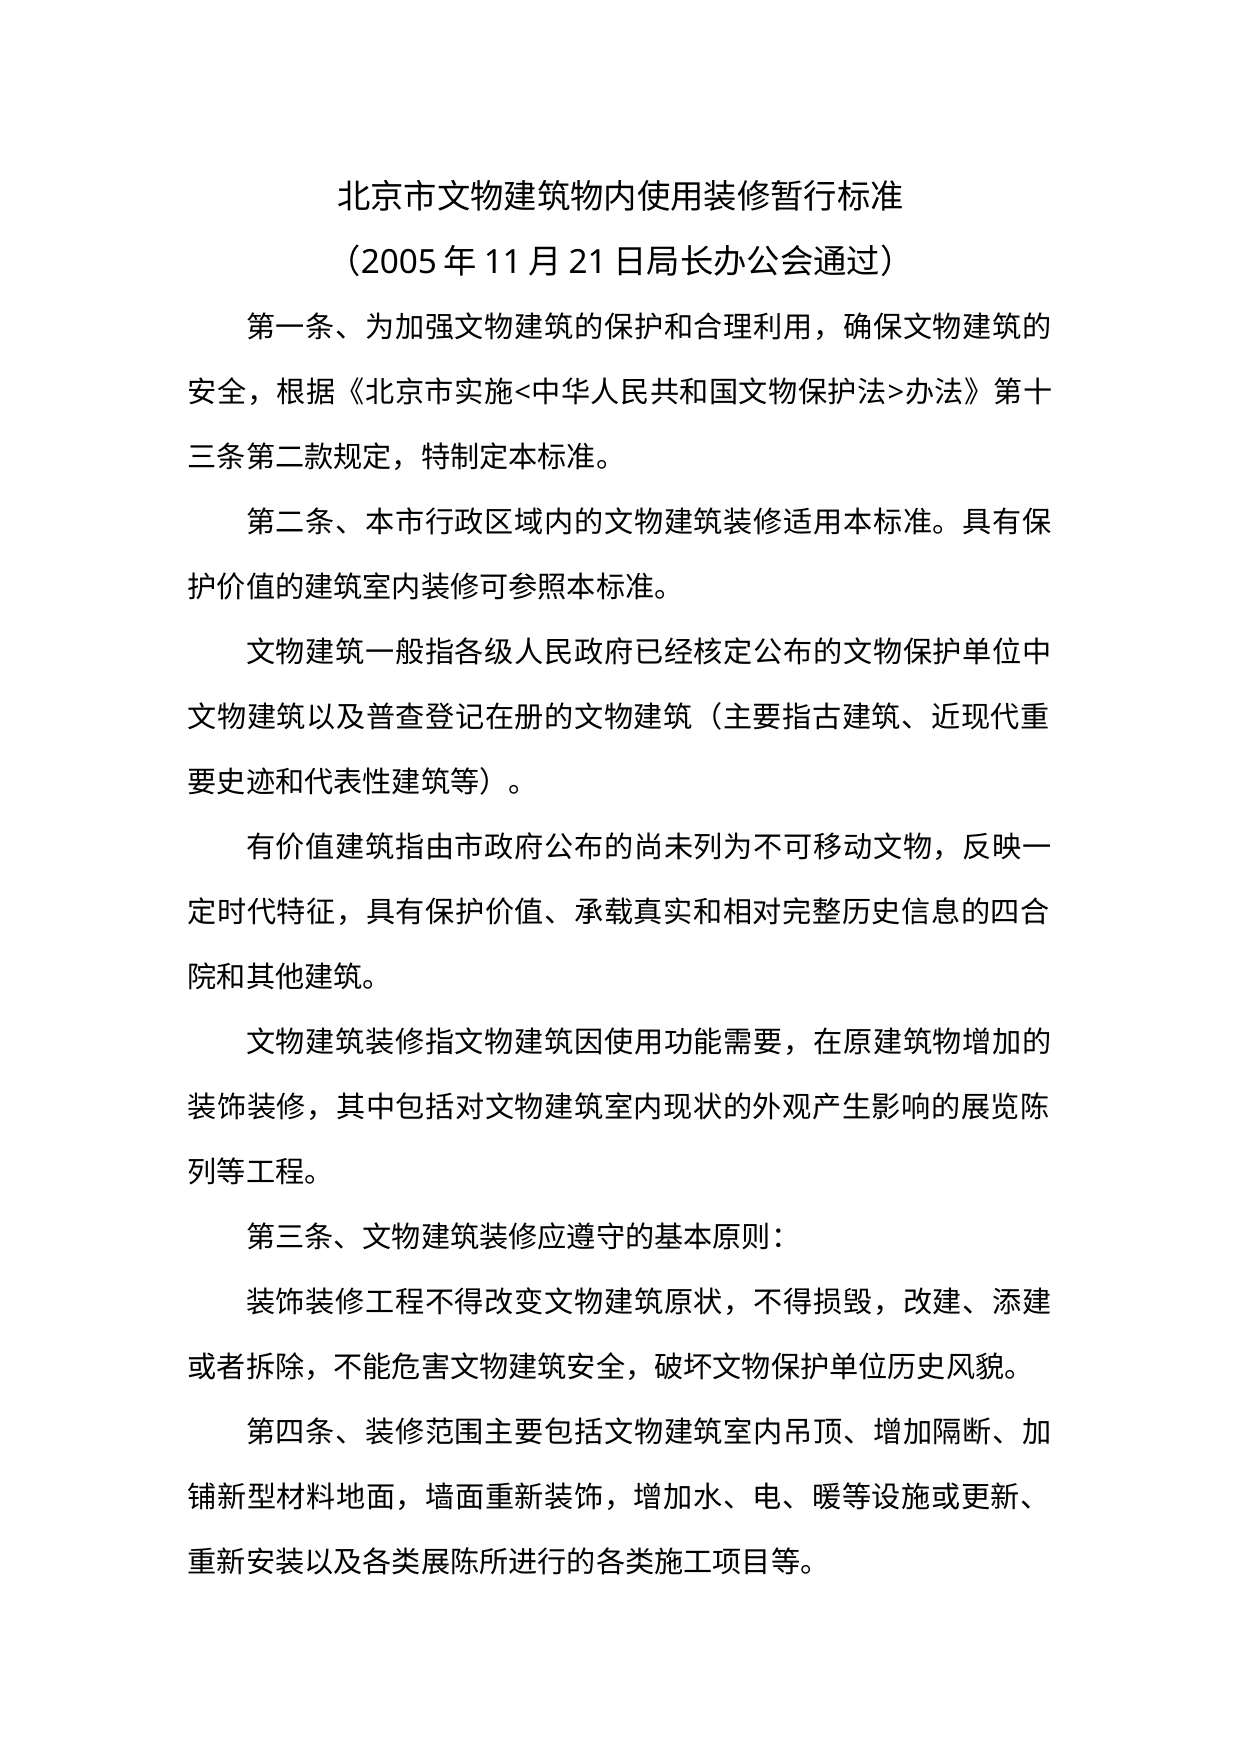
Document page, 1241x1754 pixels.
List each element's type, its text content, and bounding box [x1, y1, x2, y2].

text 装饰装修工程不得改变文物建筑原状，不得损毁，改建、添建或者拆除，不能危害文物建筑安全，破坏文物保护单位历史风貌。 [187, 1267, 1053, 1397]
text 有价值建筑指由市政府公布的尚未列为不可移动文物，反映一定时代特征，具有保护价值、承载真实和相对完整历史信息的四合院和其他建筑。 [187, 812, 1053, 1007]
text 文物建筑装修指文物建筑因使用功能需要，在原建筑物增加的装饰装修，其中包括对文物建筑室内现状的外观产生影响的展览陈列等工程。 [187, 1007, 1053, 1202]
text 第一条、为加强文物建筑的保护和合理利用，确保文物建筑的安全，根据《北京市实施<中华人民共和国文物保护法>办法》第十三条第二款规定，特制定本标准。 [187, 292, 1053, 487]
text 北京市文物建筑物内使用装修暂行标准 [187, 162, 1053, 227]
text 第四条、装修范围主要包括文物建筑室内吊顶、增加隔断、加铺新型材料地面，墙面重新装饰，增加水、电、暖等设施或更新、重新安装以及各类展陈所进行的各类施工项目等。 [187, 1397, 1053, 1592]
text （2005年11月21日局长办公会通过） [187, 227, 1053, 292]
text 第二条、本市行政区域内的文物建筑装修适用本标准。具有保护价值的建筑室内装修可参照本标准。 [187, 487, 1053, 617]
text 第三条、文物建筑装修应遵守的基本原则： [187, 1202, 1053, 1267]
text 文物建筑一般指各级人民政府已经核定公布的文物保护单位中文物建筑以及普查登记在册的文物建筑（主要指古建筑、近现代重要史迹和代表性建筑等）。 [187, 617, 1053, 812]
